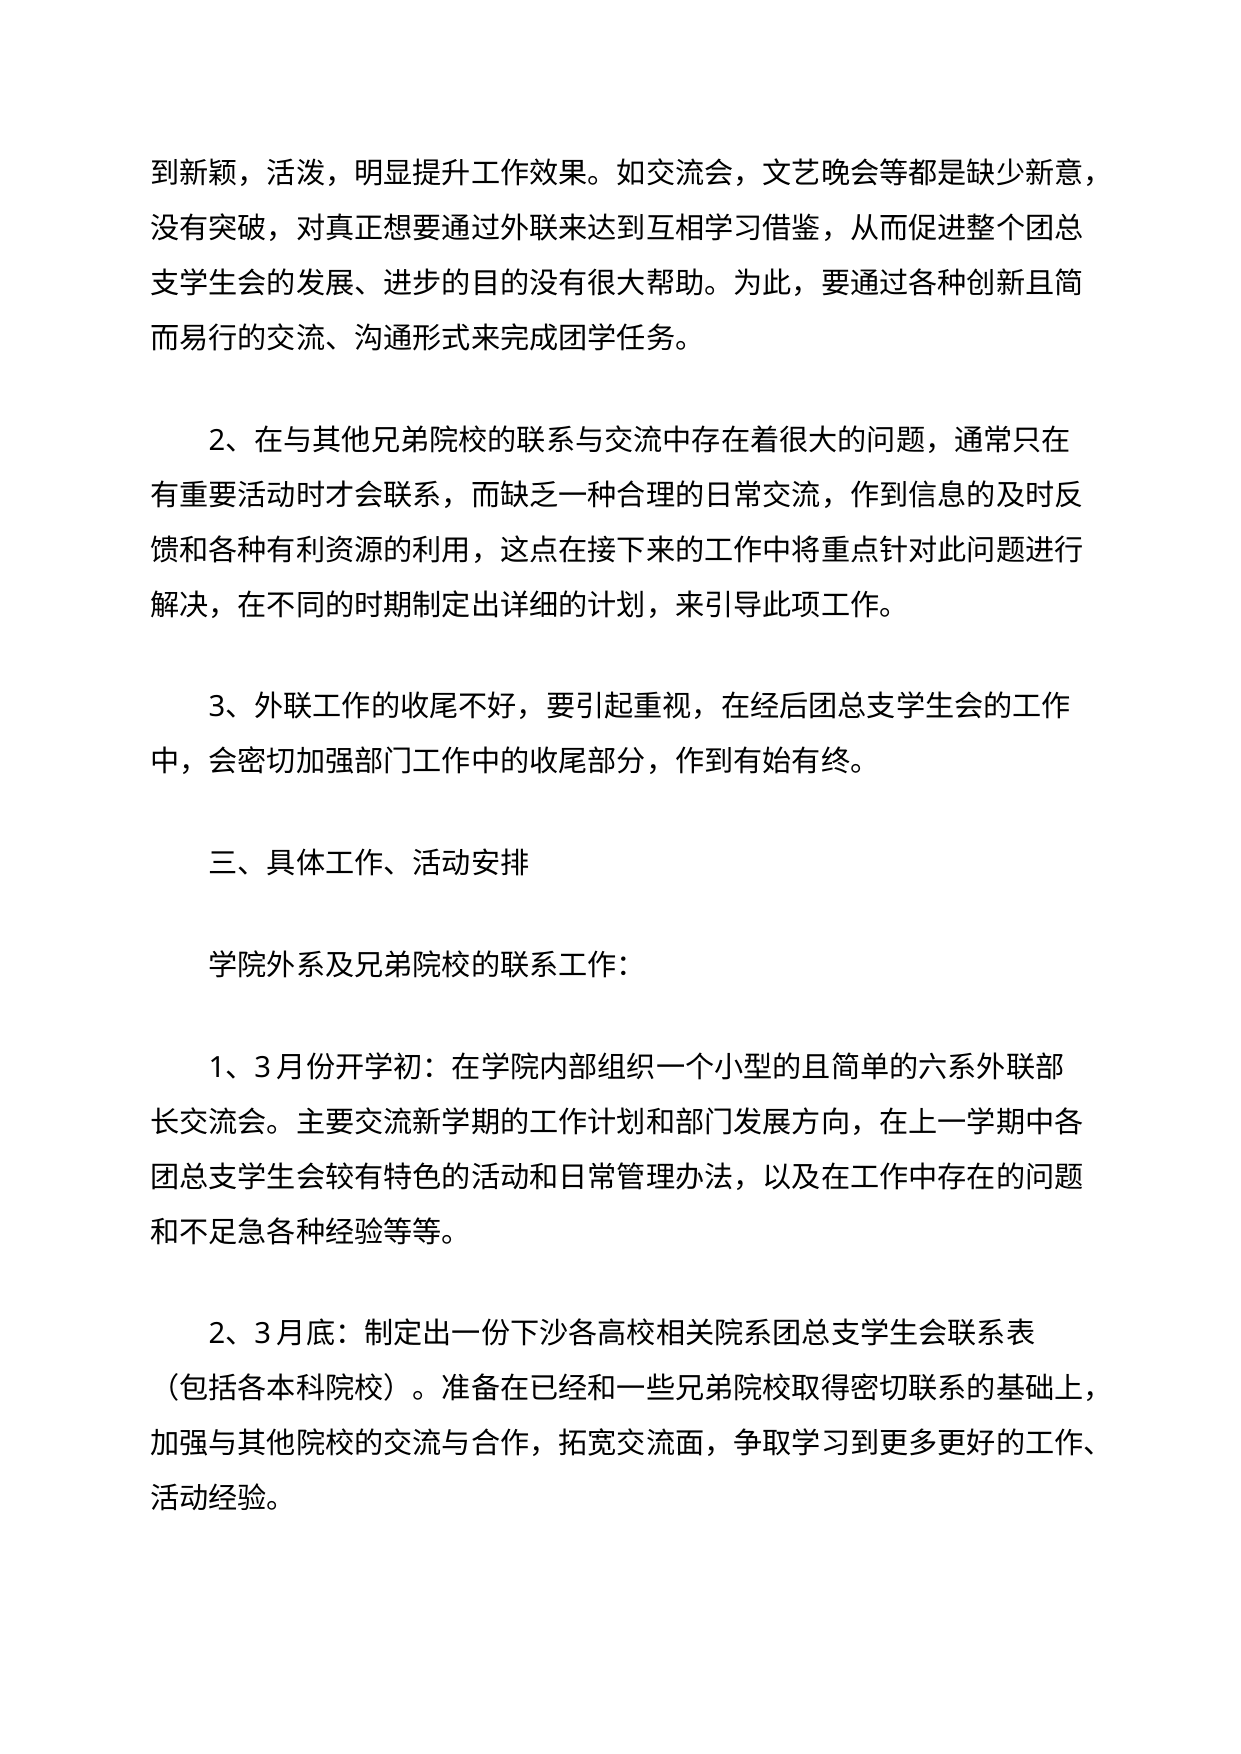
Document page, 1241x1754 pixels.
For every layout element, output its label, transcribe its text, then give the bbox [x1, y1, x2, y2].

text 1、3月份开学初：在学院内部组织一个小型的且简单的六系外联部长交流会。主要交流新学期的工作计划和部门发展方向，在上一学期中各团总支学生会较有特色的活动和日常管理办法，以及在工作中存在的问题和不足急各种经验等等。 [150, 1043, 1090, 1250]
text 三、具体工作、活动安排 [150, 840, 1090, 882]
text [150, 150, 1090, 357]
text 学院外系及兄弟院校的联系工作： [150, 942, 1090, 984]
text 2、3月底：制定出一份下沙各高校相关院系团总支学生会联系表（包括各本科院校）。准备在已经和一些兄弟院校取得密切联系的基础上，加强与其他院校的交流与合作，拓宽交流面，争取学习到更多更好的工作、活动经验。 [150, 1310, 1090, 1517]
text 2、在与其他兄弟院校的联系与交流中存在着很大的问题，通常只在有重要活动时才会联系，而缺乏一种合理的日常交流，作到信息的及时反馈和各种有利资源的利用，这点在接下来的工作中将重点针对此问题进行解决，在不同的时期制定出详细的计划，来引导此项工作。 [150, 416, 1090, 623]
text 3、外联工作的收尾不好，要引起重视，在经后团总支学生会的工作中，会密切加强部门工作中的收尾部分，作到有始有终。 [150, 683, 1090, 780]
